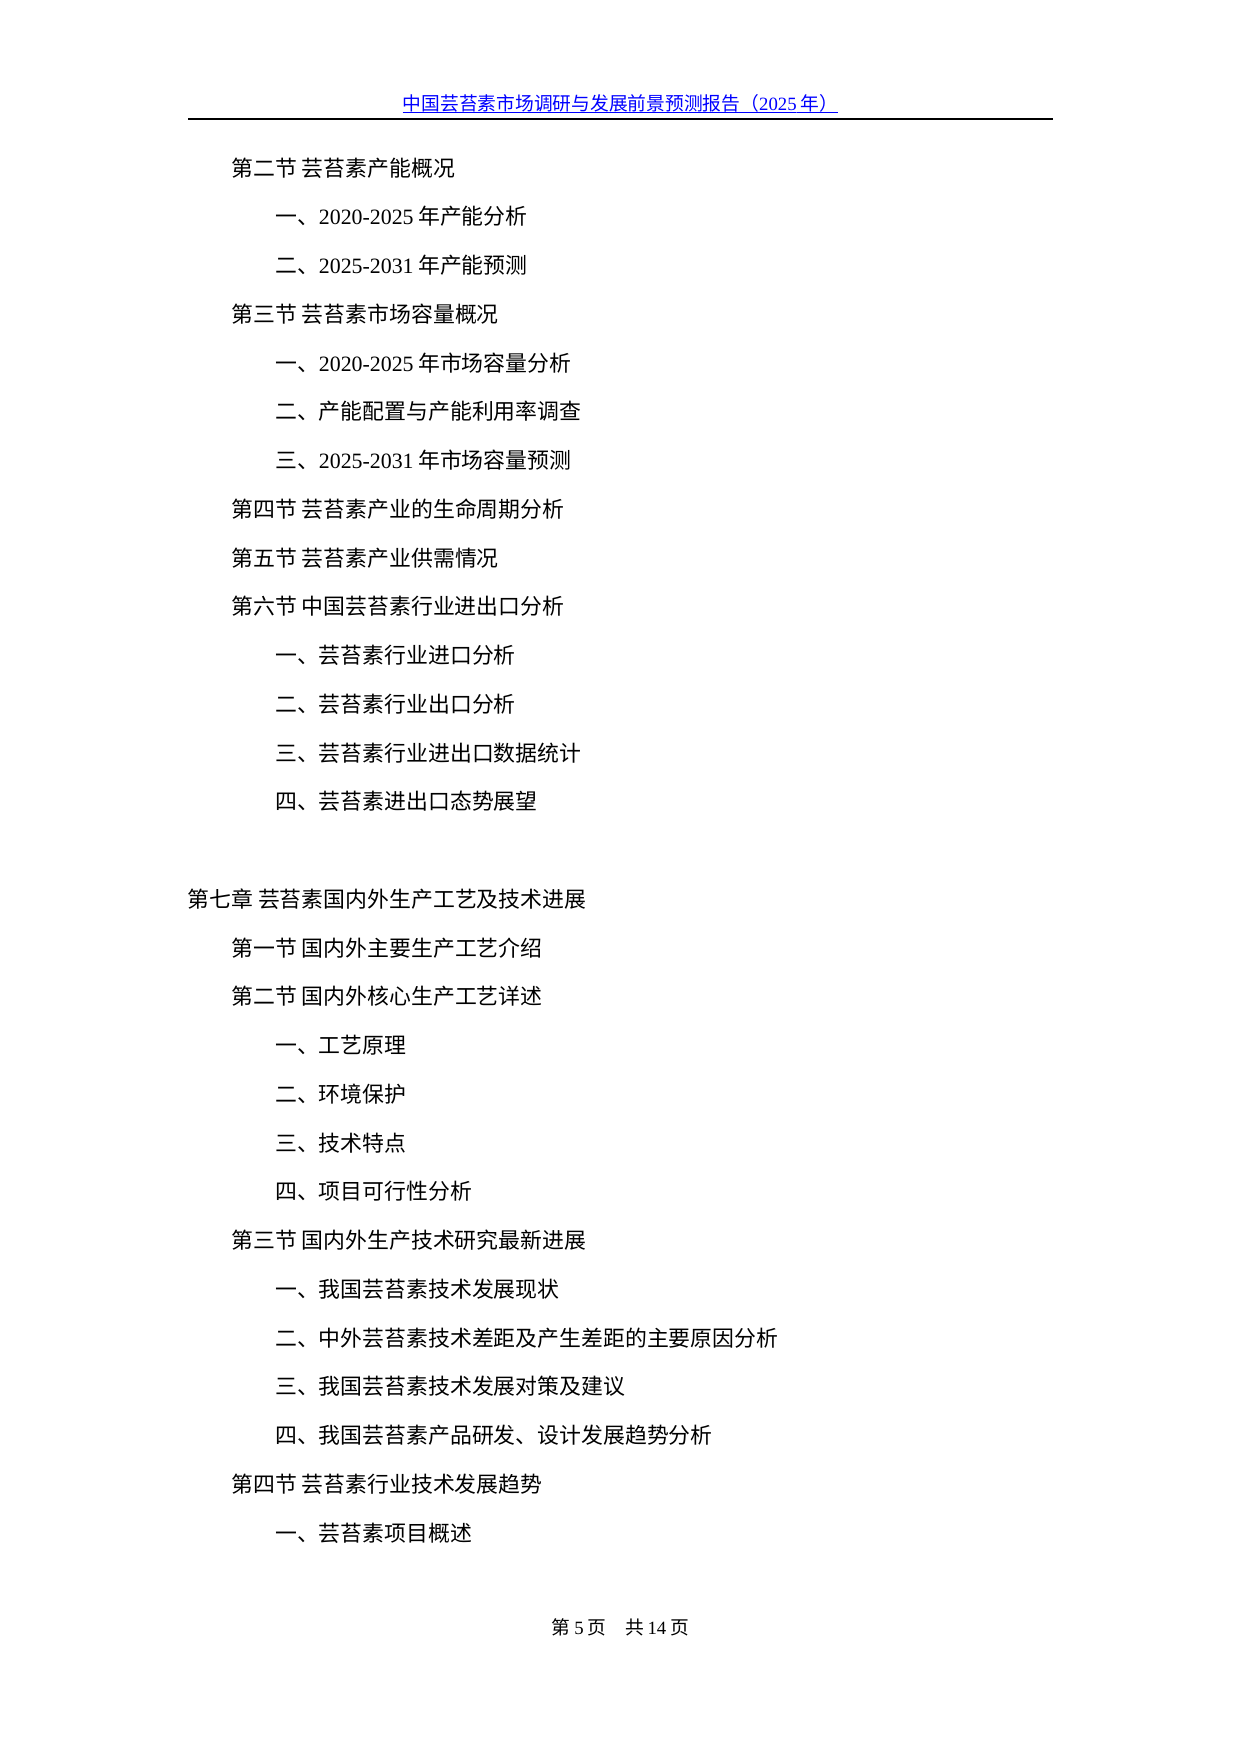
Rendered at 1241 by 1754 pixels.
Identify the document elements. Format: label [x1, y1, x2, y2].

text [187, 150, 1053, 1548]
